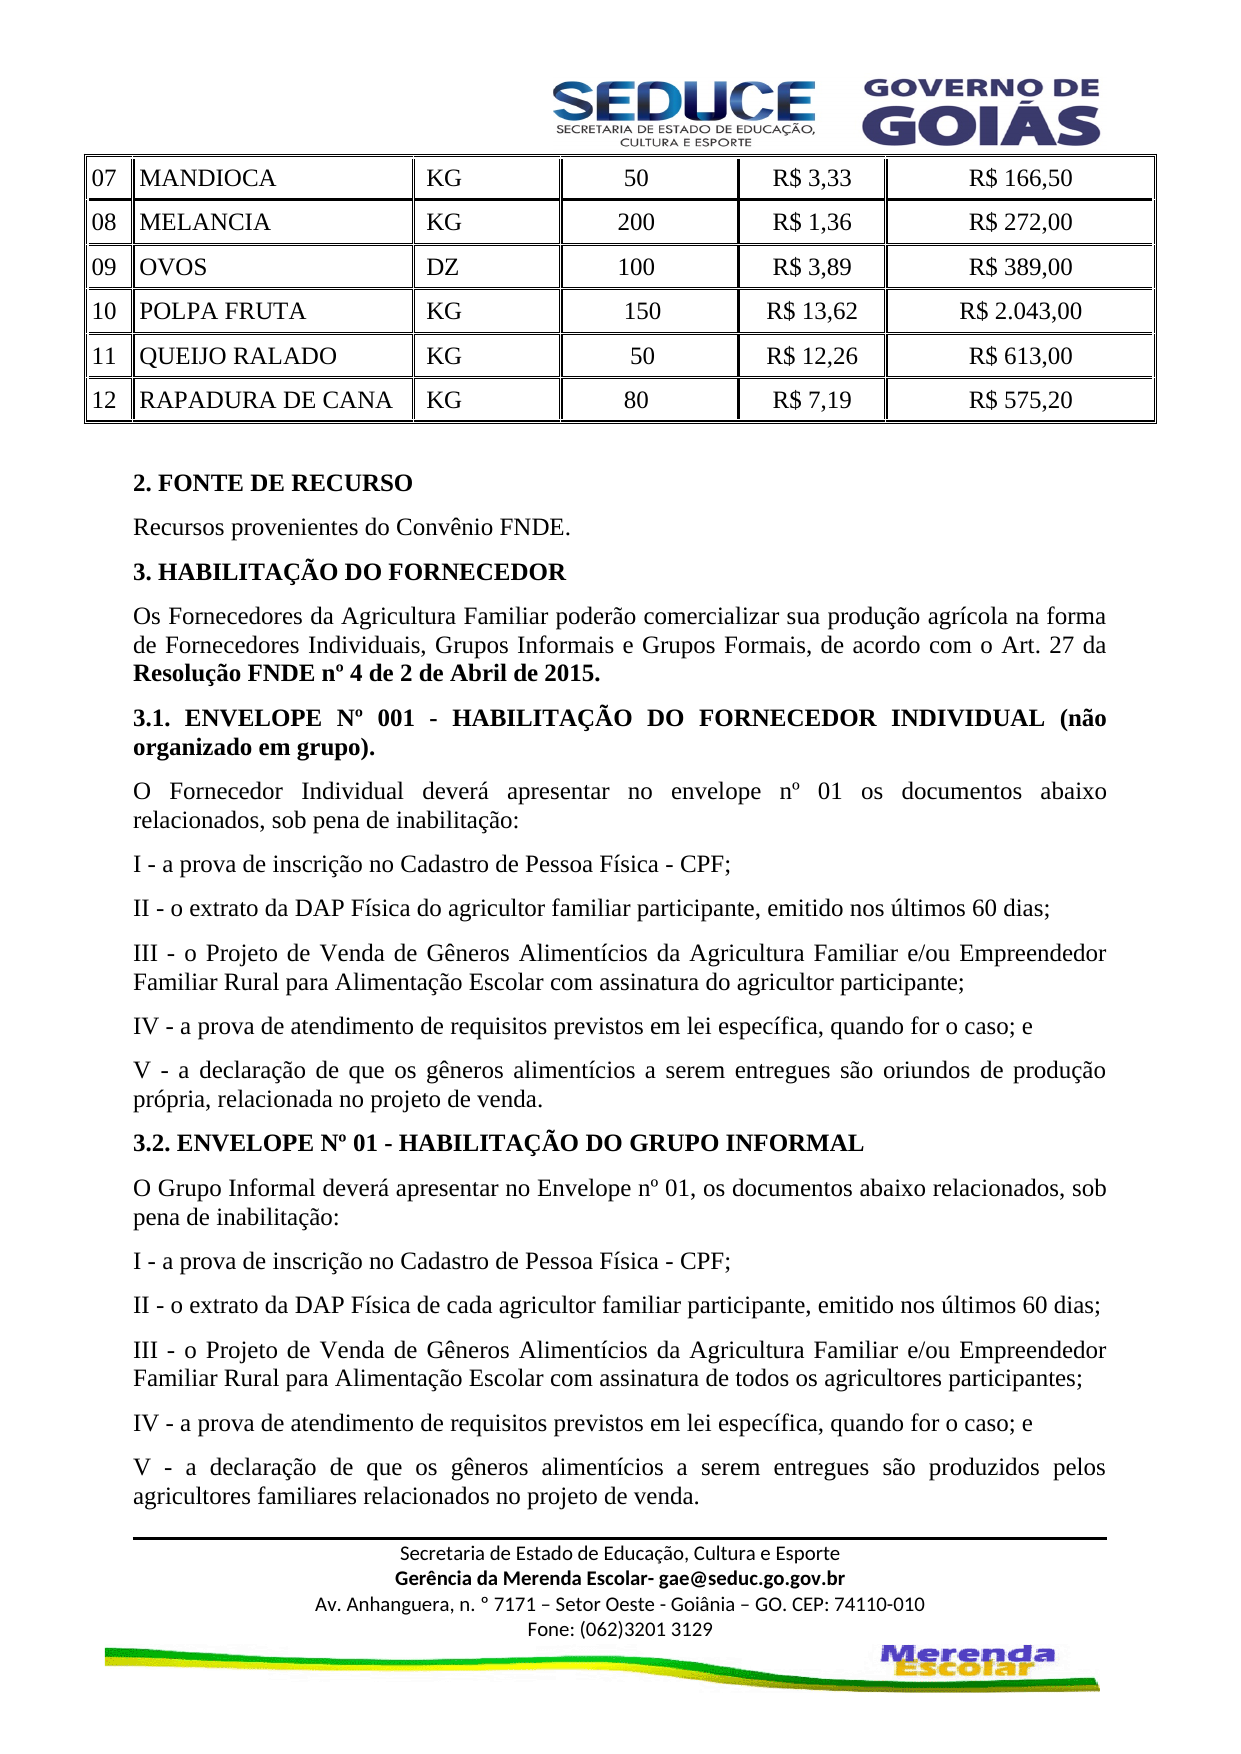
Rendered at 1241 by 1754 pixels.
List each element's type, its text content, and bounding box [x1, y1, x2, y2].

text IV - a prova de atendimento de requisitos previstos em lei específica, quando for o caso; e [133, 1408, 1107, 1437]
table_cell KG [415, 201, 559, 242]
table_cell R$ 3,33 [738, 155, 886, 198]
text I - a prova de inscrição no Cadastro de Pessoa Física - CPF; [133, 849, 1107, 878]
table_cell R$ 389,00 [888, 243, 1154, 287]
table_cell OVOS [135, 246, 412, 287]
table_cell R$ 13,62 [740, 290, 884, 331]
table_cell R$ 166,50 [886, 157, 1154, 198]
table_cell QUEIJO RALADO [135, 335, 412, 376]
text 2. FONTE DE RECURSO [133, 468, 1107, 497]
table_cell KG [414, 155, 561, 198]
table_cell R$ 575,20 [886, 376, 1155, 420]
table_cell R$ 2.043,00 [886, 287, 1155, 331]
text Recursos provenientes do Convênio FNDE. [133, 512, 1107, 541]
table_cell R$ 1,36 [740, 201, 884, 242]
text 3.2. ENVELOPE Nº 01 - HABILITAÇÃO DO GRUPO INFORMAL [133, 1128, 1107, 1157]
table_cell 50 [561, 157, 738, 198]
table_cell R$ 3,89 [740, 246, 884, 287]
table_cell 09 [87, 243, 131, 287]
text II - o extrato da DAP Física de cada agricultor familiar participante, emitido nos últimos 60 dias; [133, 1290, 1107, 1319]
text V - a declaração de que os gêneros alimentícios a serem entregues são oriundos de produção própria, relacionada no projeto de venda. [133, 1055, 1107, 1113]
table_cell R$ 272,00 [888, 198, 1155, 242]
table_cell 100 [563, 246, 737, 287]
table_cell MANDIOCA [133, 157, 413, 198]
table_cell 200 [563, 201, 737, 242]
text I - a prova de inscrição no Cadastro de Pessoa Física - CPF; [133, 1246, 1107, 1275]
table_cell RAPADURA DE CANA [133, 379, 413, 420]
text V - a declaração de que os gêneros alimentícios a serem entregues são produzidos pelos agricultores familiares relacionados no projeto de venda. [133, 1452, 1107, 1510]
text O Fornecedor Individual deverá apresentar no envelope nº 01 os documentos abaixo relacionados, sob pena de inabilitação: [133, 776, 1107, 833]
table_cell KG [414, 376, 561, 420]
table_cell 80 [561, 379, 738, 420]
text III - o Projeto de Venda de Gêneros Alimentícios da Agricultura Familiar e/ou Empreendedor Familiar Rural para Alimentação Escolar com assinatura de todos os agricultores participantes; [133, 1335, 1107, 1392]
table_cell KG [415, 290, 559, 331]
table_cell R$ 7,19 [738, 376, 886, 420]
table_cell 08 [85, 198, 131, 242]
table_cell 12 [85, 376, 133, 420]
table_cell KG [415, 335, 559, 376]
table_cell POLPA FRUTA [135, 290, 412, 331]
text O Grupo Informal deverá apresentar no Envelope nº 01, os documentos abaixo relacionados, sob pena de inabilitação: [133, 1173, 1107, 1230]
text 3.1. ENVELOPE Nº 001 - HABILITAÇÃO DO FORNECEDOR INDIVIDUAL (não organizado em grupo). [133, 703, 1107, 760]
table_cell 50 [563, 335, 737, 376]
picture [552, 73, 1108, 154]
table_cell 07 [87, 155, 133, 198]
text IV - a prova de atendimento de requisitos previstos em lei específica, quando for o caso; e [133, 1011, 1107, 1040]
text 3. HABILITAÇÃO DO FORNECEDOR [133, 557, 1107, 585]
text II - o extrato da DAP Física do agricultor familiar participante, emitido nos últimos 60 dias; [133, 893, 1107, 922]
table_cell MELANCIA [135, 201, 412, 242]
text Os Fornecedores da Agricultura Familiar poderão comercializar sua produção agrícola na forma de Fornecedores Individuais, Grupos Informais e Grupos Formais, de acordo com o Art. 27 da Resolução FNDE nº 4 de 2 de Abril de 2015. [133, 601, 1107, 687]
table_cell 11 [87, 331, 131, 376]
text III - o Projeto de Venda de Gêneros Alimentícios da Agricultura Familiar e/ou Empreendedor Familiar Rural para Alimentação Escolar com assinatura do agricultor participante; [133, 938, 1107, 995]
table_cell 150 [563, 290, 737, 331]
table_cell DZ [415, 246, 559, 287]
table_cell R$ 12,26 [740, 335, 884, 376]
table_cell R$ 613,00 [888, 331, 1154, 376]
table_cell 10 [85, 287, 133, 331]
